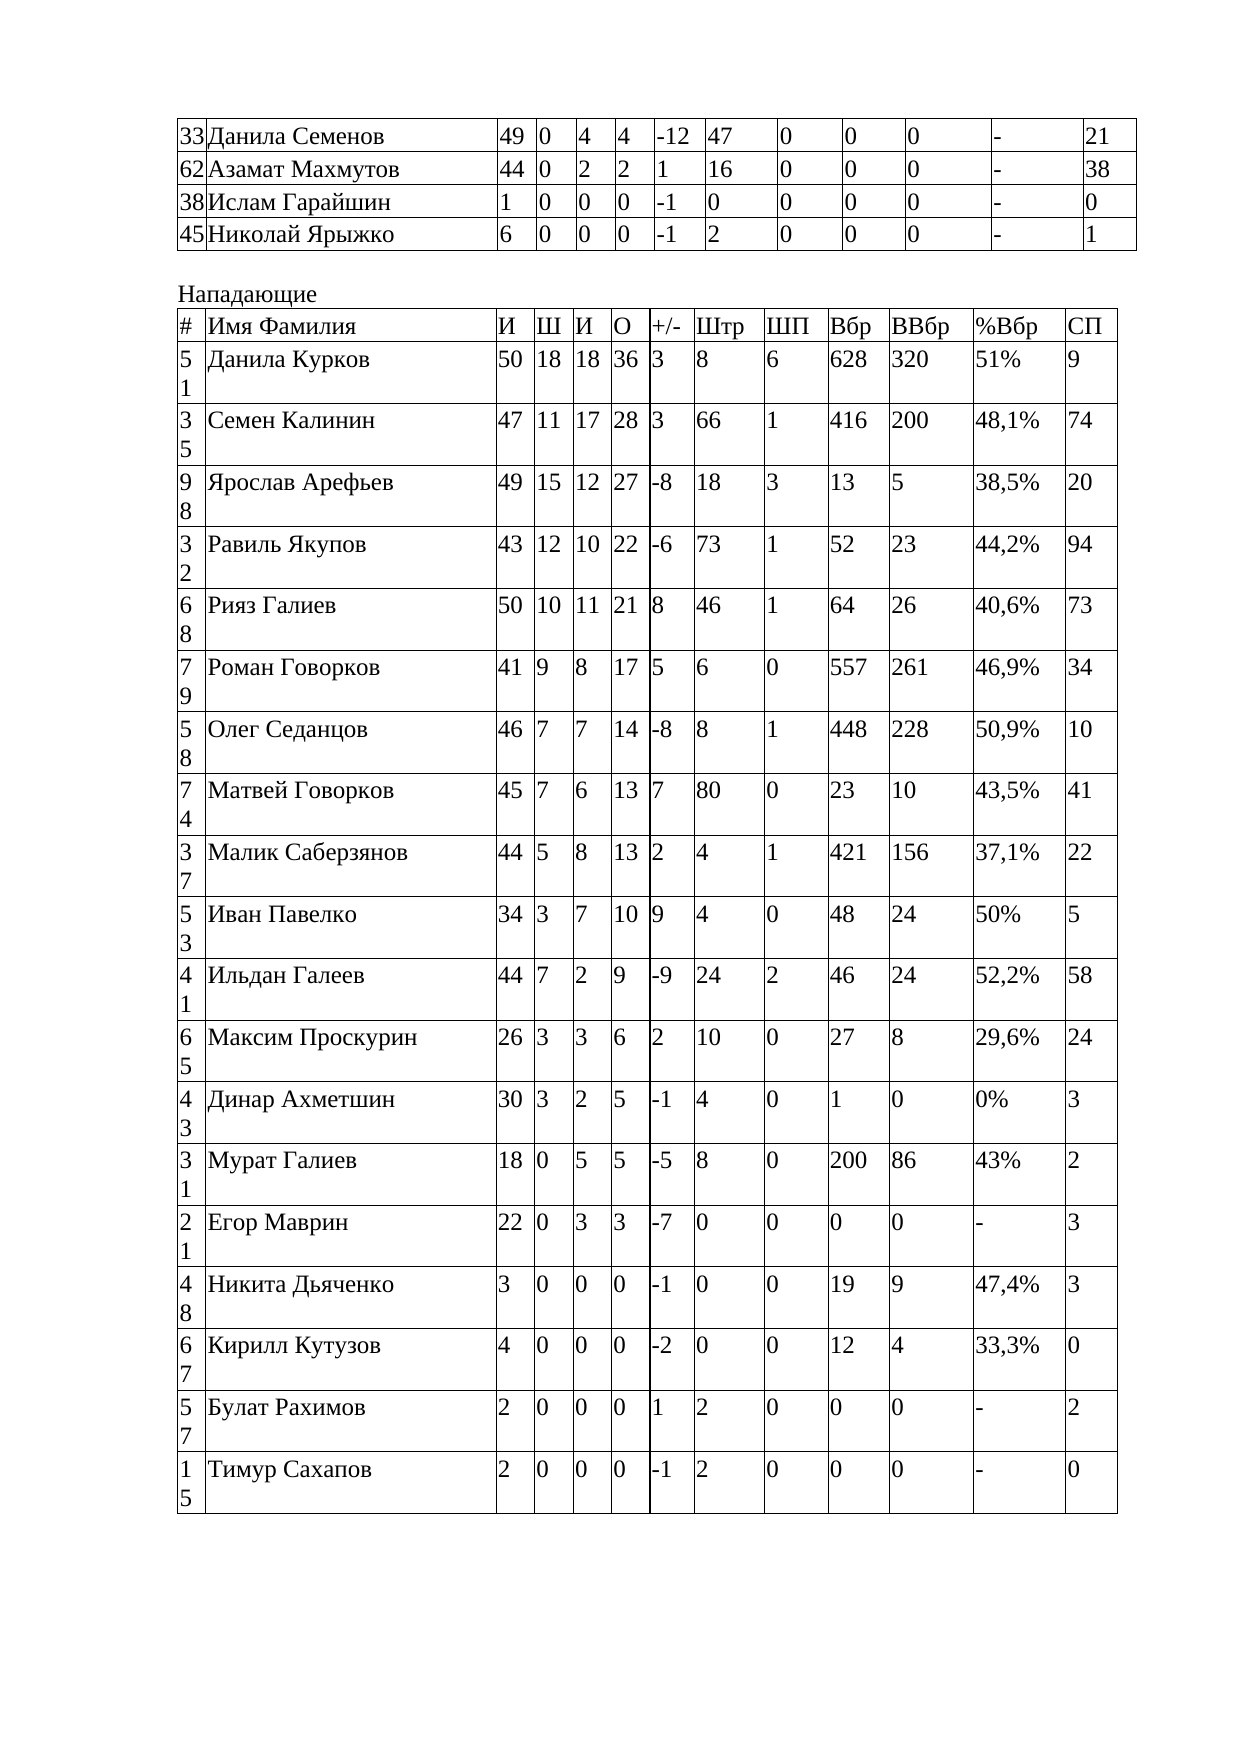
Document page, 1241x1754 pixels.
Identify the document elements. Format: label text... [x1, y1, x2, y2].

table_cell 8 [574, 651, 611, 711]
table_cell 4 [695, 836, 764, 896]
table_cell Ислам Гарайшин [207, 185, 497, 217]
table_cell -6 [651, 527, 694, 588]
table_cell 46 [497, 712, 534, 773]
table_cell 74 [178, 774, 205, 834]
table_cell 0 [616, 218, 654, 250]
table_cell 0 [906, 152, 991, 184]
table_cell 43 [497, 527, 534, 588]
table_cell Олег Седанцов [206, 712, 496, 773]
table_cell Николай Ярыжко [207, 218, 497, 250]
table_cell 3 [1066, 1206, 1117, 1266]
table_cell 9 [1066, 342, 1117, 403]
table_header И [574, 309, 611, 341]
table_cell -5 [651, 1144, 694, 1204]
table_cell 2 [765, 959, 828, 1019]
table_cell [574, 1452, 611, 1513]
table_cell 0 [535, 1206, 573, 1266]
table_cell 7 [535, 959, 573, 1019]
table_header ШП [765, 309, 828, 341]
table_cell Мурат Галиев [206, 1144, 496, 1204]
table_cell 38,5% [974, 466, 1065, 526]
table_cell 3 [535, 1082, 573, 1143]
table_cell 62 [178, 152, 206, 184]
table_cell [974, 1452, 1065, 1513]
table_cell 18 [497, 1144, 534, 1204]
table_cell 36 [612, 342, 649, 403]
table_cell 0 [535, 1329, 573, 1389]
table_cell 45 [178, 218, 206, 250]
table_cell - [992, 152, 1083, 184]
table_cell Роман Говорков [206, 651, 496, 711]
table_cell 57 [178, 1391, 205, 1451]
table_cell 228 [890, 712, 973, 773]
table_cell 421 [829, 836, 889, 896]
table_cell 7 [574, 897, 611, 958]
table_cell 3 [651, 404, 694, 464]
table_cell 86 [890, 1144, 973, 1204]
table_cell Егор Маврин [206, 1206, 496, 1266]
table_header +/- [651, 309, 694, 341]
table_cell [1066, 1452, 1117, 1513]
table_cell 23 [829, 774, 889, 834]
table_cell 0 [535, 1267, 573, 1328]
table_cell 43 [178, 1082, 205, 1143]
table_header ВВбр [890, 309, 973, 341]
table_cell 4 [695, 1082, 764, 1143]
table_cell 1 [829, 1082, 889, 1143]
table_cell 12 [535, 527, 573, 588]
table_cell 17 [574, 404, 611, 464]
table_cell Булат Рахимов [206, 1391, 496, 1451]
table_cell Равиль Якупов [206, 527, 496, 588]
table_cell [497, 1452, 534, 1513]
table_cell Кирилл Кутузов [206, 1329, 496, 1389]
table_cell 0 [765, 774, 828, 834]
table_cell 0 [695, 1329, 764, 1389]
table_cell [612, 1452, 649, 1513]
table_cell 200 [829, 1144, 889, 1204]
table_cell 0 [1084, 185, 1136, 217]
table_cell 5 [890, 466, 973, 526]
table_cell 448 [829, 712, 889, 773]
table_cell 58 [178, 712, 205, 773]
table_cell 38 [178, 185, 206, 217]
table_cell 33,3% [974, 1329, 1065, 1389]
table_cell 156 [890, 836, 973, 896]
table_cell 66 [695, 404, 764, 464]
table_header Ш [535, 309, 573, 341]
table_cell 26 [890, 589, 973, 649]
table_cell 0 [612, 1329, 649, 1389]
table_cell 15 [535, 466, 573, 526]
table_cell 18 [574, 342, 611, 403]
table_cell -2 [651, 1329, 694, 1389]
table_header Имя Фамилия [206, 309, 496, 341]
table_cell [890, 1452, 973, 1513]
table_cell 0 [778, 152, 842, 184]
table_cell 7 [535, 712, 573, 773]
table_cell 9 [535, 651, 573, 711]
table_cell 0 [706, 185, 777, 217]
table_cell 98 [178, 466, 205, 526]
table_cell 261 [890, 651, 973, 711]
table_cell 48,1% [974, 404, 1065, 464]
table_cell 0 [765, 1021, 828, 1081]
table_cell 8 [695, 712, 764, 773]
table_cell 22 [497, 1206, 534, 1266]
table_cell 21 [178, 1206, 205, 1266]
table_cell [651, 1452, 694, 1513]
table_cell - [992, 119, 1083, 151]
table_cell 30 [497, 1082, 534, 1143]
table_cell Ильдан Галеев [206, 959, 496, 1019]
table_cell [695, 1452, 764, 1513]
table_cell 6 [765, 342, 828, 403]
table_cell 51% [974, 342, 1065, 403]
table_cell 5 [612, 1082, 649, 1143]
table_cell 34 [497, 897, 534, 958]
table_cell 8 [574, 836, 611, 896]
table_cell 0 [765, 1267, 828, 1328]
table_cell 35 [178, 404, 205, 464]
table_cell 2 [1066, 1144, 1117, 1204]
table_cell 11 [535, 404, 573, 464]
table_cell 0 [612, 1267, 649, 1328]
table_cell 5 [651, 651, 694, 711]
table_cell 1 [655, 152, 705, 184]
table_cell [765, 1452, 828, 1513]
table_cell 2 [651, 836, 694, 896]
table_cell 0 [843, 152, 905, 184]
table_cell 0 [535, 1391, 573, 1451]
table_cell 14 [612, 712, 649, 773]
table_cell 0 [906, 218, 991, 250]
table_cell 1 [498, 185, 536, 217]
table_cell Данила Семенов [207, 119, 497, 151]
table_cell 73 [695, 527, 764, 588]
table_cell 73 [1066, 589, 1117, 649]
table_cell 3 [1066, 1267, 1117, 1328]
table_cell 4 [695, 897, 764, 958]
table_cell 0 [765, 897, 828, 958]
table_cell 28 [612, 404, 649, 464]
table_cell Ярослав Арефьев [206, 466, 496, 526]
table_cell -7 [651, 1206, 694, 1266]
table_header Вбр [829, 309, 889, 341]
table_cell 3 [765, 466, 828, 526]
table_cell 16 [706, 152, 777, 184]
table_cell Семен Калинин [206, 404, 496, 464]
table_cell 0 [695, 1267, 764, 1328]
table_cell 44 [497, 836, 534, 896]
table_cell 10 [612, 897, 649, 958]
table_cell - [974, 1206, 1065, 1266]
table_cell 65 [178, 1021, 205, 1081]
table_cell 23 [890, 527, 973, 588]
table_cell 12 [574, 466, 611, 526]
table_cell 1 [1084, 218, 1136, 250]
table_cell Динар Ахметшин [206, 1082, 496, 1143]
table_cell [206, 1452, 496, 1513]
table_cell 50 [497, 589, 534, 649]
table_cell - [992, 185, 1083, 217]
table_cell 50% [974, 897, 1065, 958]
table_cell 52 [829, 527, 889, 588]
table_cell 44 [498, 152, 536, 184]
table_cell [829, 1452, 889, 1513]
table_cell 21 [612, 589, 649, 649]
table_cell 4 [577, 119, 615, 151]
table_cell 18 [535, 342, 573, 403]
table_cell 5 [612, 1144, 649, 1204]
table_cell 44 [497, 959, 534, 1019]
table_cell 17 [612, 651, 649, 711]
table_cell 0 [765, 651, 828, 711]
table_cell 10 [890, 774, 973, 834]
table_cell 41 [1066, 774, 1117, 834]
table_cell 0 [906, 119, 991, 151]
table_cell 20 [1066, 466, 1117, 526]
table_cell 21 [1084, 119, 1136, 151]
table_cell 2 [651, 1021, 694, 1081]
table_cell 0 [890, 1082, 973, 1143]
table_cell 37,1% [974, 836, 1065, 896]
table_cell 38 [1084, 152, 1136, 184]
table_cell 0 [765, 1144, 828, 1204]
table_cell -8 [651, 466, 694, 526]
table_cell 2 [574, 1082, 611, 1143]
table_cell 1 [765, 836, 828, 896]
table_cell Матвей Говорков [206, 774, 496, 834]
table_cell 13 [829, 466, 889, 526]
table_cell - [974, 1391, 1065, 1451]
table_cell 2 [577, 152, 615, 184]
table_cell 58 [1066, 959, 1117, 1019]
table_cell 49 [498, 119, 536, 151]
table_cell 7 [535, 774, 573, 834]
table_cell 2 [616, 152, 654, 184]
table_cell 9 [890, 1267, 973, 1328]
table_cell 2 [706, 218, 777, 250]
table_cell 0 [843, 185, 905, 217]
table_cell 46 [829, 959, 889, 1019]
table_cell 80 [695, 774, 764, 834]
table_cell 47,4% [974, 1267, 1065, 1328]
table_cell 34 [1066, 651, 1117, 711]
table_cell 0 [906, 185, 991, 217]
table_cell 3 [1066, 1082, 1117, 1143]
table_cell -9 [651, 959, 694, 1019]
table_cell 13 [612, 836, 649, 896]
table_cell 68 [178, 589, 205, 649]
table_cell 0 [765, 1391, 828, 1451]
table_cell 0 [574, 1329, 611, 1389]
table_cell Рияз Галиев [206, 589, 496, 649]
table_cell 1 [765, 589, 828, 649]
table_cell 13 [612, 774, 649, 834]
table_cell 24 [695, 959, 764, 1019]
table_cell -1 [655, 185, 705, 217]
table_cell 0 [537, 119, 576, 151]
table_cell 0 [537, 185, 576, 217]
table_header # [178, 309, 205, 341]
table_cell 8 [890, 1021, 973, 1081]
table_cell 6 [695, 651, 764, 711]
table_cell 4 [497, 1329, 534, 1389]
table_cell 6 [574, 774, 611, 834]
table_cell 49 [497, 466, 534, 526]
table_cell 43% [974, 1144, 1065, 1204]
table_cell -1 [651, 1082, 694, 1143]
table_cell 50 [497, 342, 534, 403]
table_cell 19 [829, 1267, 889, 1328]
table_cell 200 [890, 404, 973, 464]
table_cell 48 [829, 897, 889, 958]
table_cell -12 [655, 119, 705, 151]
table_cell 0 [574, 1267, 611, 1328]
table_cell 3 [535, 1021, 573, 1081]
table_cell 0 [778, 185, 842, 217]
table_cell 1 [765, 527, 828, 588]
table_cell 27 [829, 1021, 889, 1081]
table_cell 628 [829, 342, 889, 403]
table_cell 11 [574, 589, 611, 649]
table_cell 48 [178, 1267, 205, 1328]
table_cell -1 [655, 218, 705, 250]
table_cell 1 [765, 404, 828, 464]
table_cell 0 [574, 1391, 611, 1451]
table_cell 45 [497, 774, 534, 834]
table_cell 3 [651, 342, 694, 403]
table_cell 8 [695, 1144, 764, 1204]
table_cell 43,5% [974, 774, 1065, 834]
table_header И [497, 309, 534, 341]
table_cell 41 [497, 651, 534, 711]
table_cell 0 [537, 218, 576, 250]
table_cell 64 [829, 589, 889, 649]
table_cell 0 [612, 1391, 649, 1451]
table_cell 0 [537, 152, 576, 184]
table_cell 10 [1066, 712, 1117, 773]
table_cell -8 [651, 712, 694, 773]
table_cell 47 [497, 404, 534, 464]
table_cell 557 [829, 651, 889, 711]
table_header СП [1066, 309, 1117, 341]
table_cell 5 [1066, 897, 1117, 958]
table_header О [612, 309, 649, 341]
table_cell 46 [695, 589, 764, 649]
table_cell 12 [829, 1329, 889, 1389]
table_cell 3 [497, 1267, 534, 1328]
table_cell 8 [695, 342, 764, 403]
table_cell 26 [497, 1021, 534, 1081]
table_cell 8 [651, 589, 694, 649]
table_cell 0 [616, 185, 654, 217]
table_cell Иван Павелко [206, 897, 496, 958]
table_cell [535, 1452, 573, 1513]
table_cell 0 [843, 218, 905, 250]
table_header Штр [695, 309, 764, 341]
table_cell 10 [695, 1021, 764, 1081]
table_cell 46,9% [974, 651, 1065, 711]
table_cell 18 [695, 466, 764, 526]
table_cell 40,6% [974, 589, 1065, 649]
table_cell 9 [612, 959, 649, 1019]
table_cell 7 [651, 774, 694, 834]
table_cell 2 [1066, 1391, 1117, 1451]
table_cell - [992, 218, 1083, 250]
table_cell 52,2% [974, 959, 1065, 1019]
table_cell 0% [974, 1082, 1065, 1143]
table_cell 10 [574, 527, 611, 588]
table_cell 0 [765, 1206, 828, 1266]
table_cell 0 [765, 1082, 828, 1143]
table_cell Азамат Махмутов [207, 152, 497, 184]
table_cell 24 [1066, 1021, 1117, 1081]
table_cell 6 [612, 1021, 649, 1081]
table_cell 0 [765, 1329, 828, 1389]
table_cell 22 [1066, 836, 1117, 896]
table_cell 74 [1066, 404, 1117, 464]
table_cell Никита Дьяченко [206, 1267, 496, 1328]
table_cell 4 [616, 119, 654, 151]
table_cell 33 [178, 119, 206, 151]
text Нападающие [177, 251, 1152, 308]
table_cell 53 [178, 897, 205, 958]
table_cell Малик Саберзянов [206, 836, 496, 896]
table_cell 0 [829, 1206, 889, 1266]
table_cell 0 [778, 119, 842, 151]
table_cell 47 [706, 119, 777, 151]
table_cell -1 [651, 1267, 694, 1328]
table_cell 5 [535, 836, 573, 896]
table_cell 0 [1066, 1329, 1117, 1389]
table_cell 320 [890, 342, 973, 403]
table_cell 1 [765, 712, 828, 773]
table_cell 24 [890, 959, 973, 1019]
table_cell 37 [178, 836, 205, 896]
table_cell 3 [574, 1021, 611, 1081]
table_cell 0 [829, 1391, 889, 1451]
table_cell 2 [695, 1391, 764, 1451]
table_header %Вбр [974, 309, 1065, 341]
table_cell 3 [612, 1206, 649, 1266]
table_cell 2 [574, 959, 611, 1019]
table_cell 31 [178, 1144, 205, 1204]
table_cell Данила Курков [206, 342, 496, 403]
table_cell 50,9% [974, 712, 1065, 773]
table_cell 27 [612, 466, 649, 526]
table_cell 29,6% [974, 1021, 1065, 1081]
table_cell 0 [778, 218, 842, 250]
table_cell 24 [890, 897, 973, 958]
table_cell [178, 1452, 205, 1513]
table_cell 67 [178, 1329, 205, 1389]
table_cell 7 [574, 712, 611, 773]
table_cell 0 [535, 1144, 573, 1204]
table_cell 0 [890, 1391, 973, 1451]
table_cell 0 [695, 1206, 764, 1266]
table_cell 6 [498, 218, 536, 250]
table_cell 44,2% [974, 527, 1065, 588]
table_cell 3 [574, 1206, 611, 1266]
table_cell 94 [1066, 527, 1117, 588]
table_cell 51 [178, 342, 205, 403]
table_cell 22 [612, 527, 649, 588]
table_cell 0 [843, 119, 905, 151]
table_cell Максим Проскурин [206, 1021, 496, 1081]
table_cell 10 [535, 589, 573, 649]
table_cell 2 [497, 1391, 534, 1451]
table_cell 41 [178, 959, 205, 1019]
table_cell 416 [829, 404, 889, 464]
table_cell 0 [890, 1206, 973, 1266]
table_cell 9 [651, 897, 694, 958]
table_cell 4 [890, 1329, 973, 1389]
table_cell 0 [577, 218, 615, 250]
table_cell 5 [574, 1144, 611, 1204]
table_cell 79 [178, 651, 205, 711]
table_cell 32 [178, 527, 205, 588]
table_cell 3 [535, 897, 573, 958]
table_cell 0 [577, 185, 615, 217]
table_cell 1 [651, 1391, 694, 1451]
